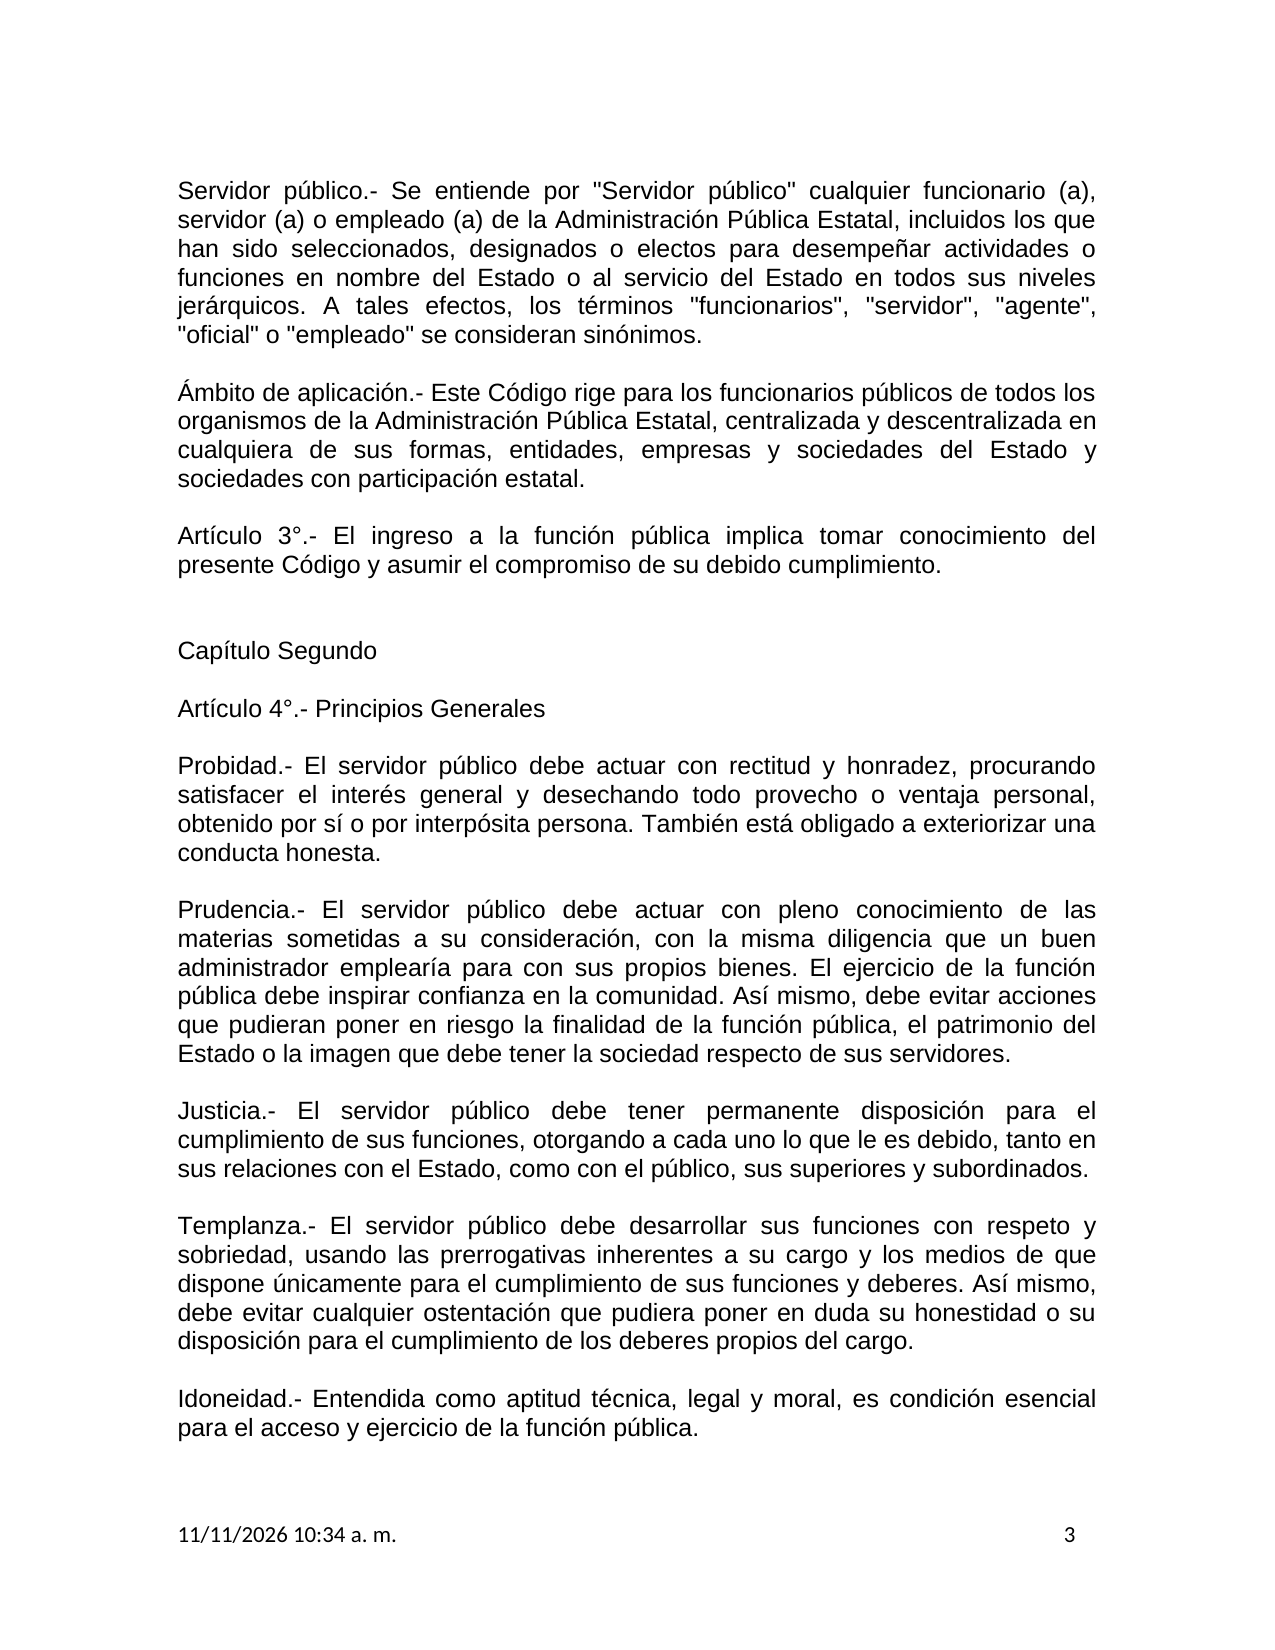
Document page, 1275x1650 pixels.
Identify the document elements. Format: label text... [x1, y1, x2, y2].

text Servidor público.- Se entiende por "Servidor público" cualquier funcionario (a), servidor (a) o empleado (a) de la Administración Pública Estatal, incluidos los que han sido seleccionados, designados o electos para desempeñar actividades o funciones en nombre del Estado o al servicio del Estado en todos sus niveles jerárquicos. A tales efectos, los términos "funcionarios", "servidor", "agente", "oficial" o "empleado" se consideran sinónimos. [177, 176, 1098, 349]
text Justicia.- El servidor público debe tener permanente disposición para el cumplimiento de sus funciones, otorgando a cada uno lo que le es debido, tanto en sus relaciones con el Estado, como con el público, sus superiores y subordinados. [177, 1096, 1098, 1183]
text Artículo 3°.- El ingreso a la función pública implica tomar conocimiento del presente Código y asumir el compromiso de su debido cumplimiento. [177, 521, 1098, 579]
text Templanza.- El servidor público debe desarrollar sus funciones con respeto y sobriedad, usando las prerrogativas inherentes a su cargo y los medios de que dispone únicamente para el cumplimiento de sus funciones y deberes. Así mismo, debe evitar cualquier ostentación que pudiera poner en duda su honestidad o su disposición para el cumplimiento de los deberes propios del cargo. [177, 1211, 1098, 1355]
text Capítulo Segundo [177, 636, 1098, 665]
text Prudencia.- El servidor público debe actuar con pleno conocimiento de las materias sometidas a su consideración, con la misma diligencia que un buen administrador emplearía para con sus propios bienes. El ejercicio de la función pública debe inspirar confianza en la comunidad. Así mismo, debe evitar acciones que pudieran poner en riesgo la finalidad de la función pública, el patrimonio del Estado o la imagen que debe tener la sociedad respecto de sus servidores. [177, 895, 1098, 1068]
text Ámbito de aplicación.- Este Código rige para los funcionarios públicos de todos los organismos de la Administración Pública Estatal, centralizada y descentralizada en cualquiera de sus formas, entidades, empresas y sociedades del Estado y sociedades con participación estatal. [177, 378, 1098, 493]
text Artículo 4°.- Principios Generales [177, 694, 1098, 723]
text Idoneidad.- Entendida como aptitud técnica, legal y moral, es condición esencial para el acceso y ejercicio de la función pública. [177, 1384, 1098, 1441]
text Probidad.- El servidor público debe actuar con rectitud y honradez, procurando satisfacer el interés general y desechando todo provecho o ventaja personal, obtenido por sí o por interpósita persona. También está obligado a exteriorizar una conducta honesta. [177, 751, 1098, 866]
